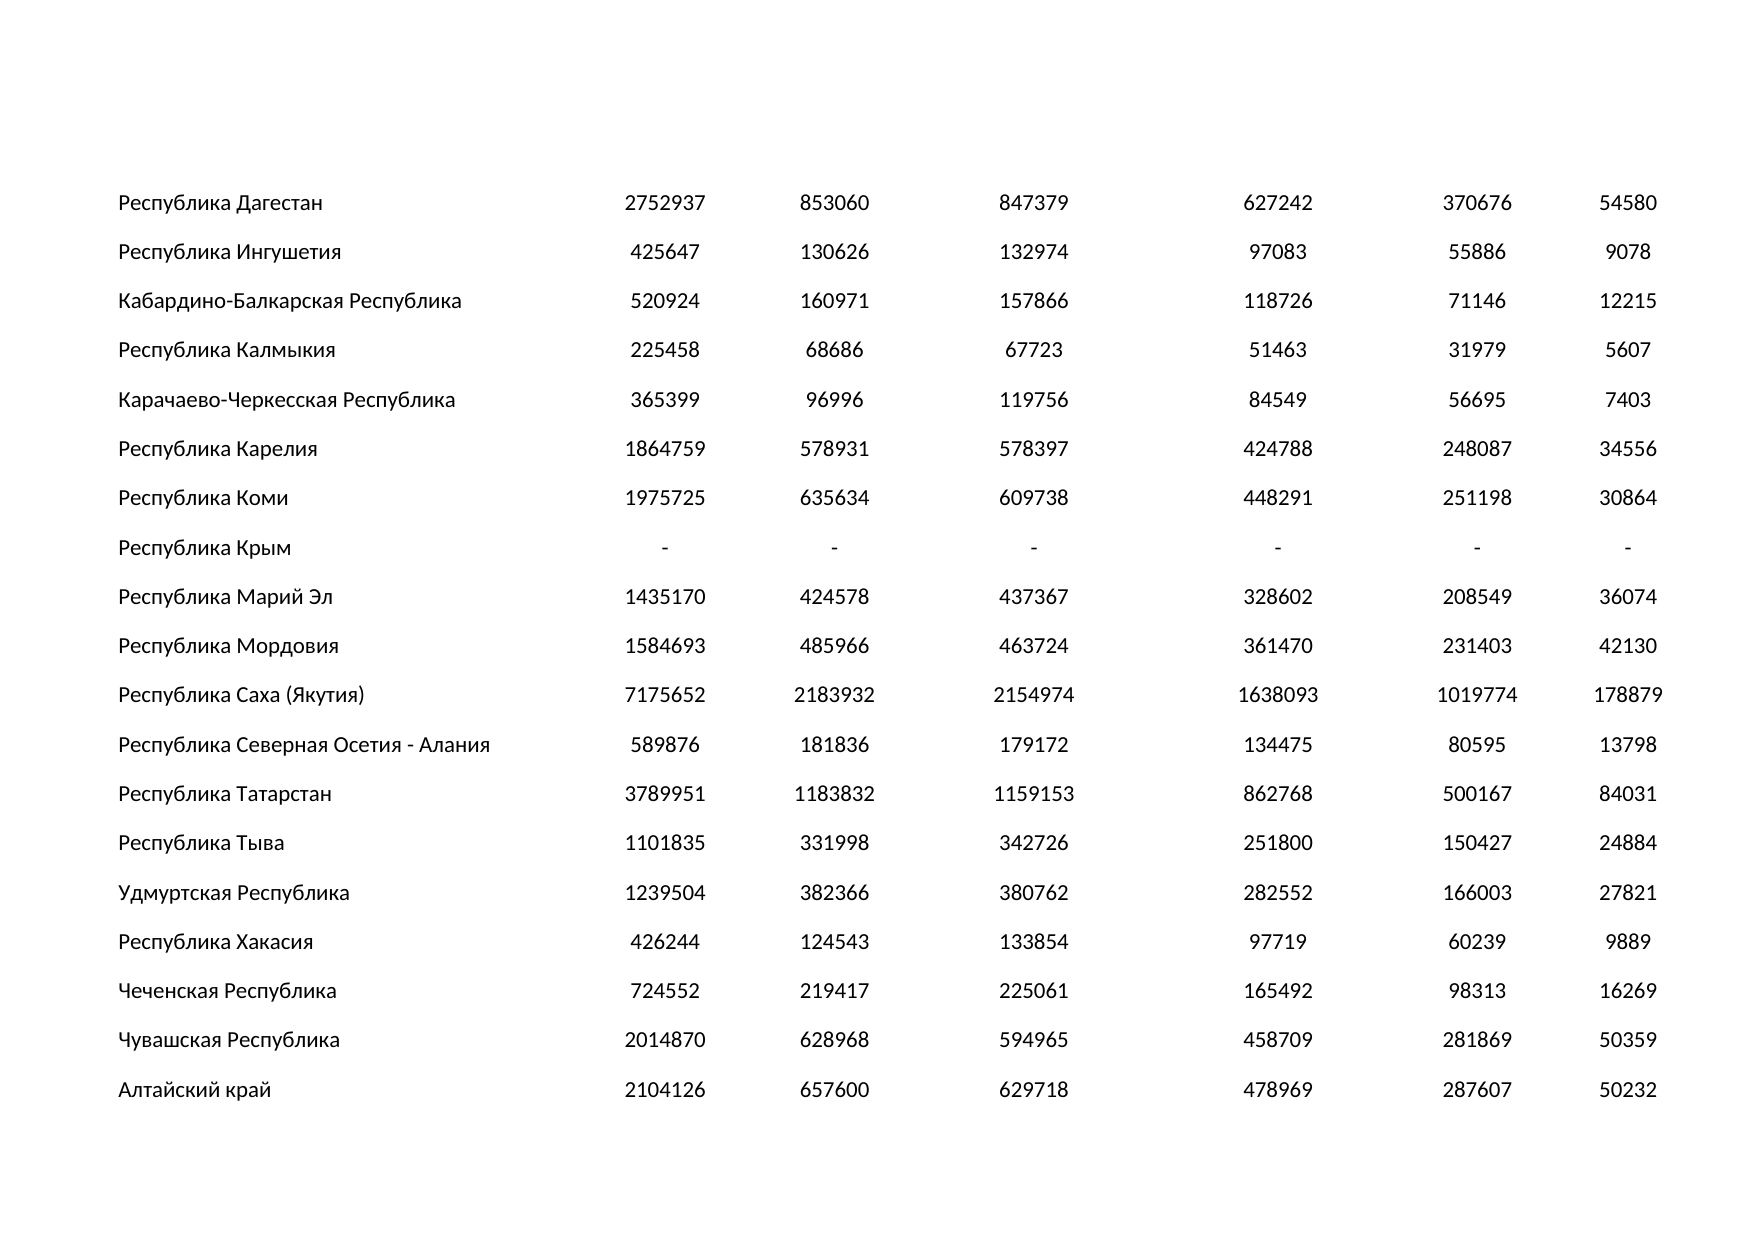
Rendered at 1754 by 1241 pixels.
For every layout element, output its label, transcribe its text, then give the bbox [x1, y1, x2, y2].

table_cell 31979 [1403, 325, 1551, 374]
table_cell 635634 [754, 473, 915, 522]
table_cell 478969 [1153, 1064, 1403, 1113]
table_cell 2014870 [576, 1015, 754, 1064]
table_cell Алтайский край [112, 1064, 576, 1113]
table_cell 724552 [576, 966, 754, 1015]
table_cell 2752937 [576, 177, 754, 226]
table_cell 9078 [1551, 226, 1705, 276]
table_cell 119756 [915, 374, 1152, 423]
table_cell Республика Крым [112, 522, 576, 571]
table_cell 12215 [1551, 276, 1705, 325]
table_cell 426244 [576, 916, 754, 966]
table_cell 1435170 [576, 571, 754, 621]
table_cell 9889 [1551, 916, 1705, 966]
table_cell - [1403, 522, 1551, 571]
table_cell 287607 [1403, 1064, 1551, 1113]
table_cell - [1153, 522, 1403, 571]
table_cell 96996 [754, 374, 915, 423]
table_cell 437367 [915, 571, 1152, 621]
table_cell 424788 [1153, 424, 1403, 473]
table_cell 7175652 [576, 670, 754, 719]
table_cell 2104126 [576, 1064, 754, 1113]
table_cell 208549 [1403, 571, 1551, 621]
table_cell Чеченская Республика [112, 966, 576, 1015]
table_cell Удмуртская Республика [112, 867, 576, 916]
table_cell 2154974 [915, 670, 1152, 719]
table_cell 282552 [1153, 867, 1403, 916]
table_cell 27821 [1551, 867, 1705, 916]
table_cell 380762 [915, 867, 1152, 916]
table_cell Республика Калмыкия [112, 325, 576, 374]
table_cell 97719 [1153, 916, 1403, 966]
table_cell 853060 [754, 177, 915, 226]
table_cell 485966 [754, 621, 915, 670]
table_cell 1638093 [1153, 670, 1403, 719]
table_cell 520924 [576, 276, 754, 325]
table_cell 36074 [1551, 571, 1705, 621]
table_cell 3789951 [576, 769, 754, 818]
table_cell 30864 [1551, 473, 1705, 522]
table_cell 281869 [1403, 1015, 1551, 1064]
table_cell 71146 [1403, 276, 1551, 325]
table_cell 51463 [1153, 325, 1403, 374]
table_cell 629718 [915, 1064, 1152, 1113]
table_cell - [576, 522, 754, 571]
table_cell 1159153 [915, 769, 1152, 818]
table_cell 84031 [1551, 769, 1705, 818]
table_cell Республика Карелия [112, 424, 576, 473]
table_cell 425647 [576, 226, 754, 276]
table_cell Республика Саха (Якутия) [112, 670, 576, 719]
table_cell 448291 [1153, 473, 1403, 522]
table_cell 578931 [754, 424, 915, 473]
table_cell 42130 [1551, 621, 1705, 670]
table_cell 133854 [915, 916, 1152, 966]
table_cell 97083 [1153, 226, 1403, 276]
table_cell 34556 [1551, 424, 1705, 473]
table_cell 165492 [1153, 966, 1403, 1015]
table_cell 458709 [1153, 1015, 1403, 1064]
table_cell 157866 [915, 276, 1152, 325]
table_cell Республика Северная Осетия - Алания [112, 719, 576, 768]
table_cell 589876 [576, 719, 754, 768]
table_cell 166003 [1403, 867, 1551, 916]
table_cell Республика Марий Эл [112, 571, 576, 621]
table_cell 54580 [1551, 177, 1705, 226]
table_cell - [754, 522, 915, 571]
table_cell 80595 [1403, 719, 1551, 768]
table_cell 365399 [576, 374, 754, 423]
table_cell 342726 [915, 818, 1152, 867]
table_cell 7403 [1551, 374, 1705, 423]
table_cell 231403 [1403, 621, 1551, 670]
table_cell 328602 [1153, 571, 1403, 621]
table_cell 50359 [1551, 1015, 1705, 1064]
table_cell 657600 [754, 1064, 915, 1113]
table_cell 150427 [1403, 818, 1551, 867]
table_cell 382366 [754, 867, 915, 916]
table_cell 862768 [1153, 769, 1403, 818]
table_cell - [915, 522, 1152, 571]
table_cell 424578 [754, 571, 915, 621]
table_cell Кабардино-Балкарская Республика [112, 276, 576, 325]
table_cell 1101835 [576, 818, 754, 867]
table_cell 132974 [915, 226, 1152, 276]
table_cell 1239504 [576, 867, 754, 916]
table_cell Республика Татарстан [112, 769, 576, 818]
table_cell Республика Тыва [112, 818, 576, 867]
table_cell 1975725 [576, 473, 754, 522]
table_cell 463724 [915, 621, 1152, 670]
table_cell Чувашская Республика [112, 1015, 576, 1064]
table_cell 118726 [1153, 276, 1403, 325]
table_cell 251198 [1403, 473, 1551, 522]
table_cell 130626 [754, 226, 915, 276]
table_cell 578397 [915, 424, 1152, 473]
table_cell 1019774 [1403, 670, 1551, 719]
table_cell 361470 [1153, 621, 1403, 670]
table_cell Республика Ингушетия [112, 226, 576, 276]
table_cell - [1551, 522, 1705, 571]
table_cell Республика Хакасия [112, 916, 576, 966]
table_cell 84549 [1153, 374, 1403, 423]
table_cell 178879 [1551, 670, 1705, 719]
table_cell 500167 [1403, 769, 1551, 818]
table_cell 1864759 [576, 424, 754, 473]
table_cell 2183932 [754, 670, 915, 719]
table_cell 98313 [1403, 966, 1551, 1015]
table_cell Республика Коми [112, 473, 576, 522]
table_cell Республика Мордовия [112, 621, 576, 670]
table_cell 251800 [1153, 818, 1403, 867]
table_cell 181836 [754, 719, 915, 768]
table_cell 124543 [754, 916, 915, 966]
table_cell 225061 [915, 966, 1152, 1015]
table_cell 24884 [1551, 818, 1705, 867]
table_cell Республика Дагестан [112, 177, 576, 226]
table_cell 331998 [754, 818, 915, 867]
table_cell 55886 [1403, 226, 1551, 276]
table_cell 56695 [1403, 374, 1551, 423]
table_cell 134475 [1153, 719, 1403, 768]
table_cell Карачаево-Черкесская Республика [112, 374, 576, 423]
table_cell 219417 [754, 966, 915, 1015]
table_cell 847379 [915, 177, 1152, 226]
table_cell 1183832 [754, 769, 915, 818]
table_cell 370676 [1403, 177, 1551, 226]
table_cell 225458 [576, 325, 754, 374]
table_cell 627242 [1153, 177, 1403, 226]
table_cell 609738 [915, 473, 1152, 522]
table_cell 248087 [1403, 424, 1551, 473]
table_cell 594965 [915, 1015, 1152, 1064]
table_cell 179172 [915, 719, 1152, 768]
table_cell 160971 [754, 276, 915, 325]
table_cell 5607 [1551, 325, 1705, 374]
table_cell 16269 [1551, 966, 1705, 1015]
table_cell 68686 [754, 325, 915, 374]
table_cell 1584693 [576, 621, 754, 670]
table_cell 13798 [1551, 719, 1705, 768]
table_cell 628968 [754, 1015, 915, 1064]
table_cell 50232 [1551, 1064, 1705, 1113]
table_cell 67723 [915, 325, 1152, 374]
table_cell 60239 [1403, 916, 1551, 966]
